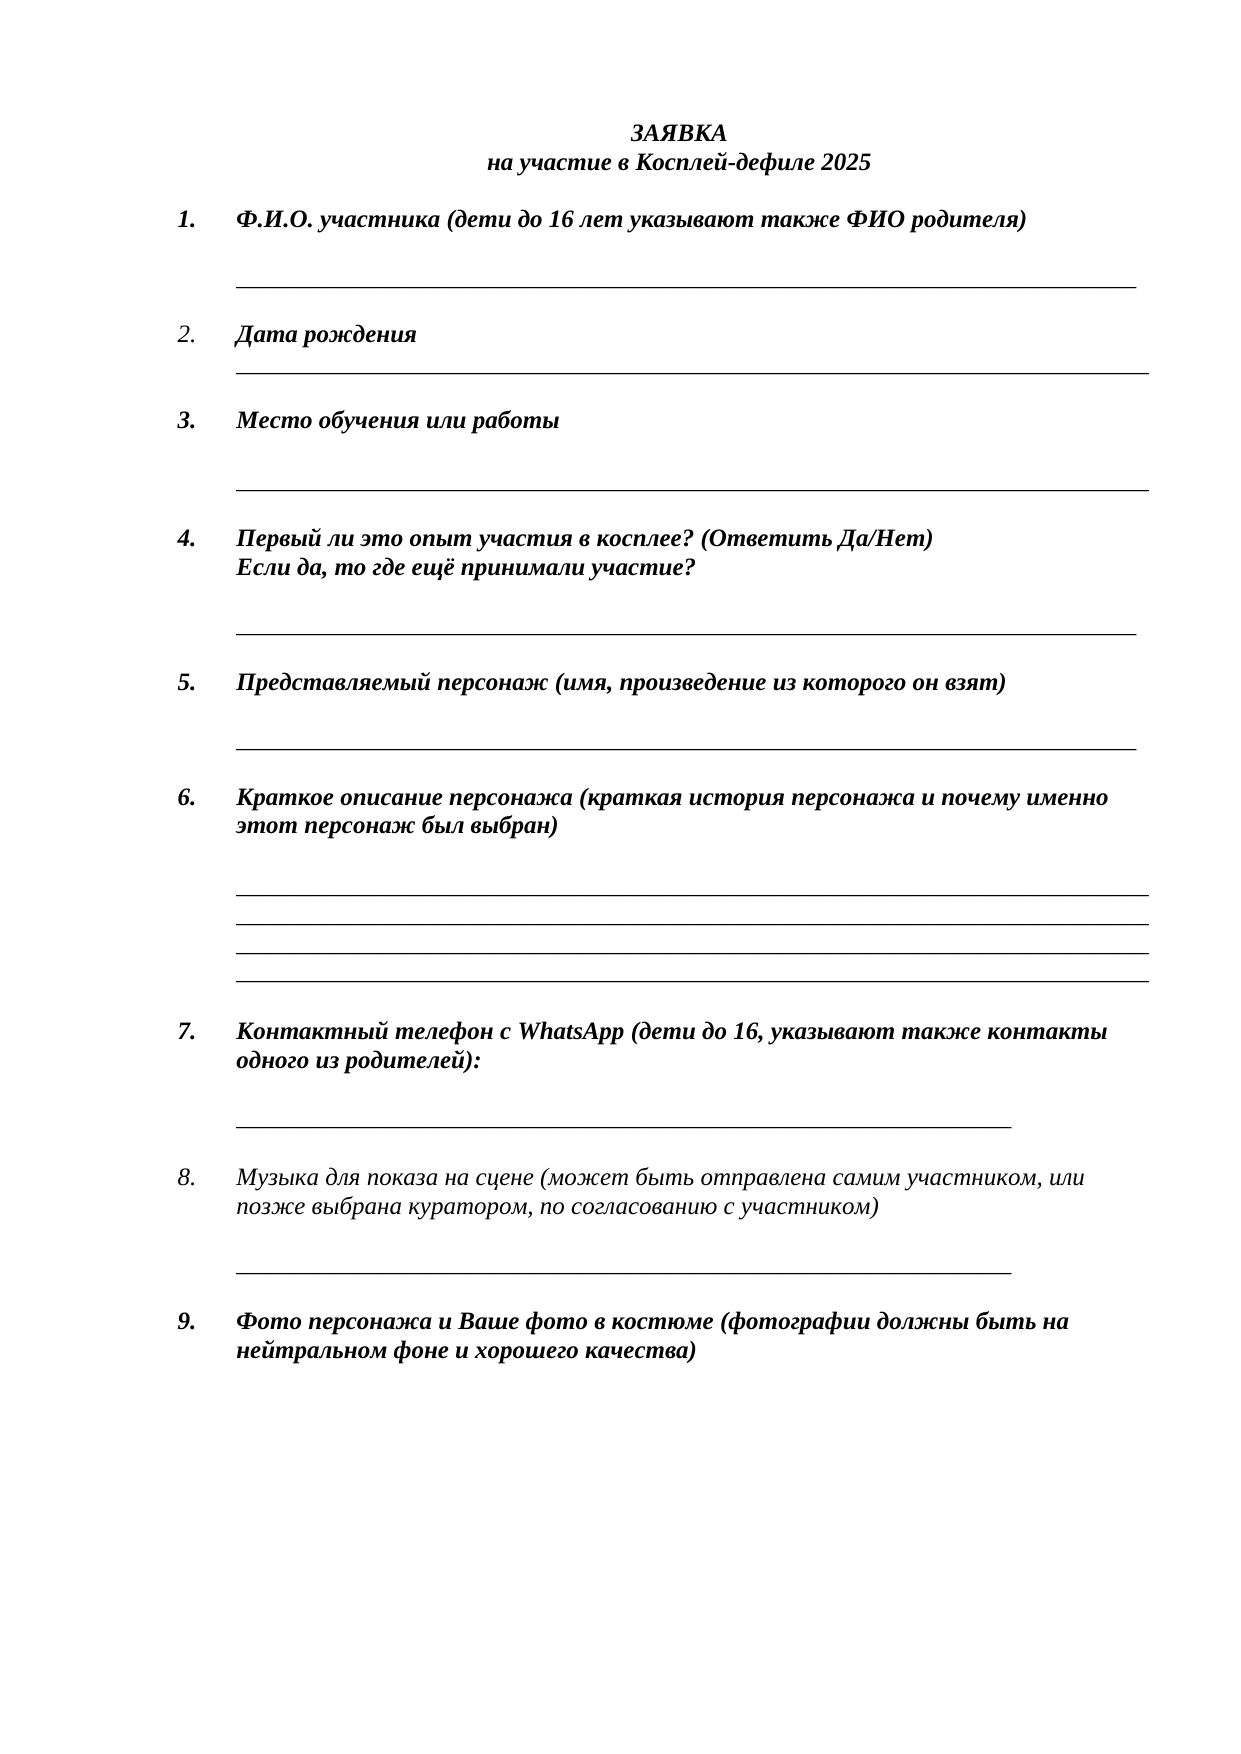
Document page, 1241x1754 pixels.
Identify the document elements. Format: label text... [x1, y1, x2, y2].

list Музыка для показа на сцене (может быть отправлена самим участником, или позже выбрана куратором, по согласованию с участником) [177, 1162, 1152, 1220]
list Если да, то где ещё принимали участие? [236, 552, 1152, 580]
list Первый ли это опыт участия в косплее? (Ответить Да/Нет) [177, 523, 1152, 552]
list Дата рождения _________________________________________________________________________ [177, 319, 1152, 377]
list Место обучения или работы [177, 406, 1152, 434]
list Контактный телефон с WhatsApp (дети до 16, указывают также контакты одного из родителей): [177, 1016, 1152, 1074]
text ______________________________________________________________ [236, 1248, 1152, 1277]
list _________________________________________________________________________ [236, 465, 1152, 494]
list Фото персонажа и Ваше фото в костюме (фотографии должны быть на нейтральном фоне и хорошего качества) [177, 1306, 1152, 1363]
list ________________________________________________________________________ [236, 724, 1152, 753]
list ________________________________________________________________________ [236, 609, 1152, 638]
text ЗАЯВКА [177, 118, 1152, 147]
list Краткое описание персонажа (краткая история персонажа и почему именно этот персонаж был выбран) [177, 782, 1152, 839]
list ____________________________________________________________________________________________________________________________________________________________________________________________________________________________________________________________________________________________________ [236, 870, 1152, 985]
list ________________________________________________________________________ [236, 262, 1152, 291]
list Представляемый персонаж (имя, произведение из которого он взят) [177, 667, 1152, 695]
list ______________________________________________________________ [236, 1102, 1152, 1131]
list Ф.И.О. участника (дети до 16 лет указывают также ФИО родителя) [177, 204, 1152, 233]
text на участие в Косплей-дефиле 2025 [177, 147, 1152, 176]
